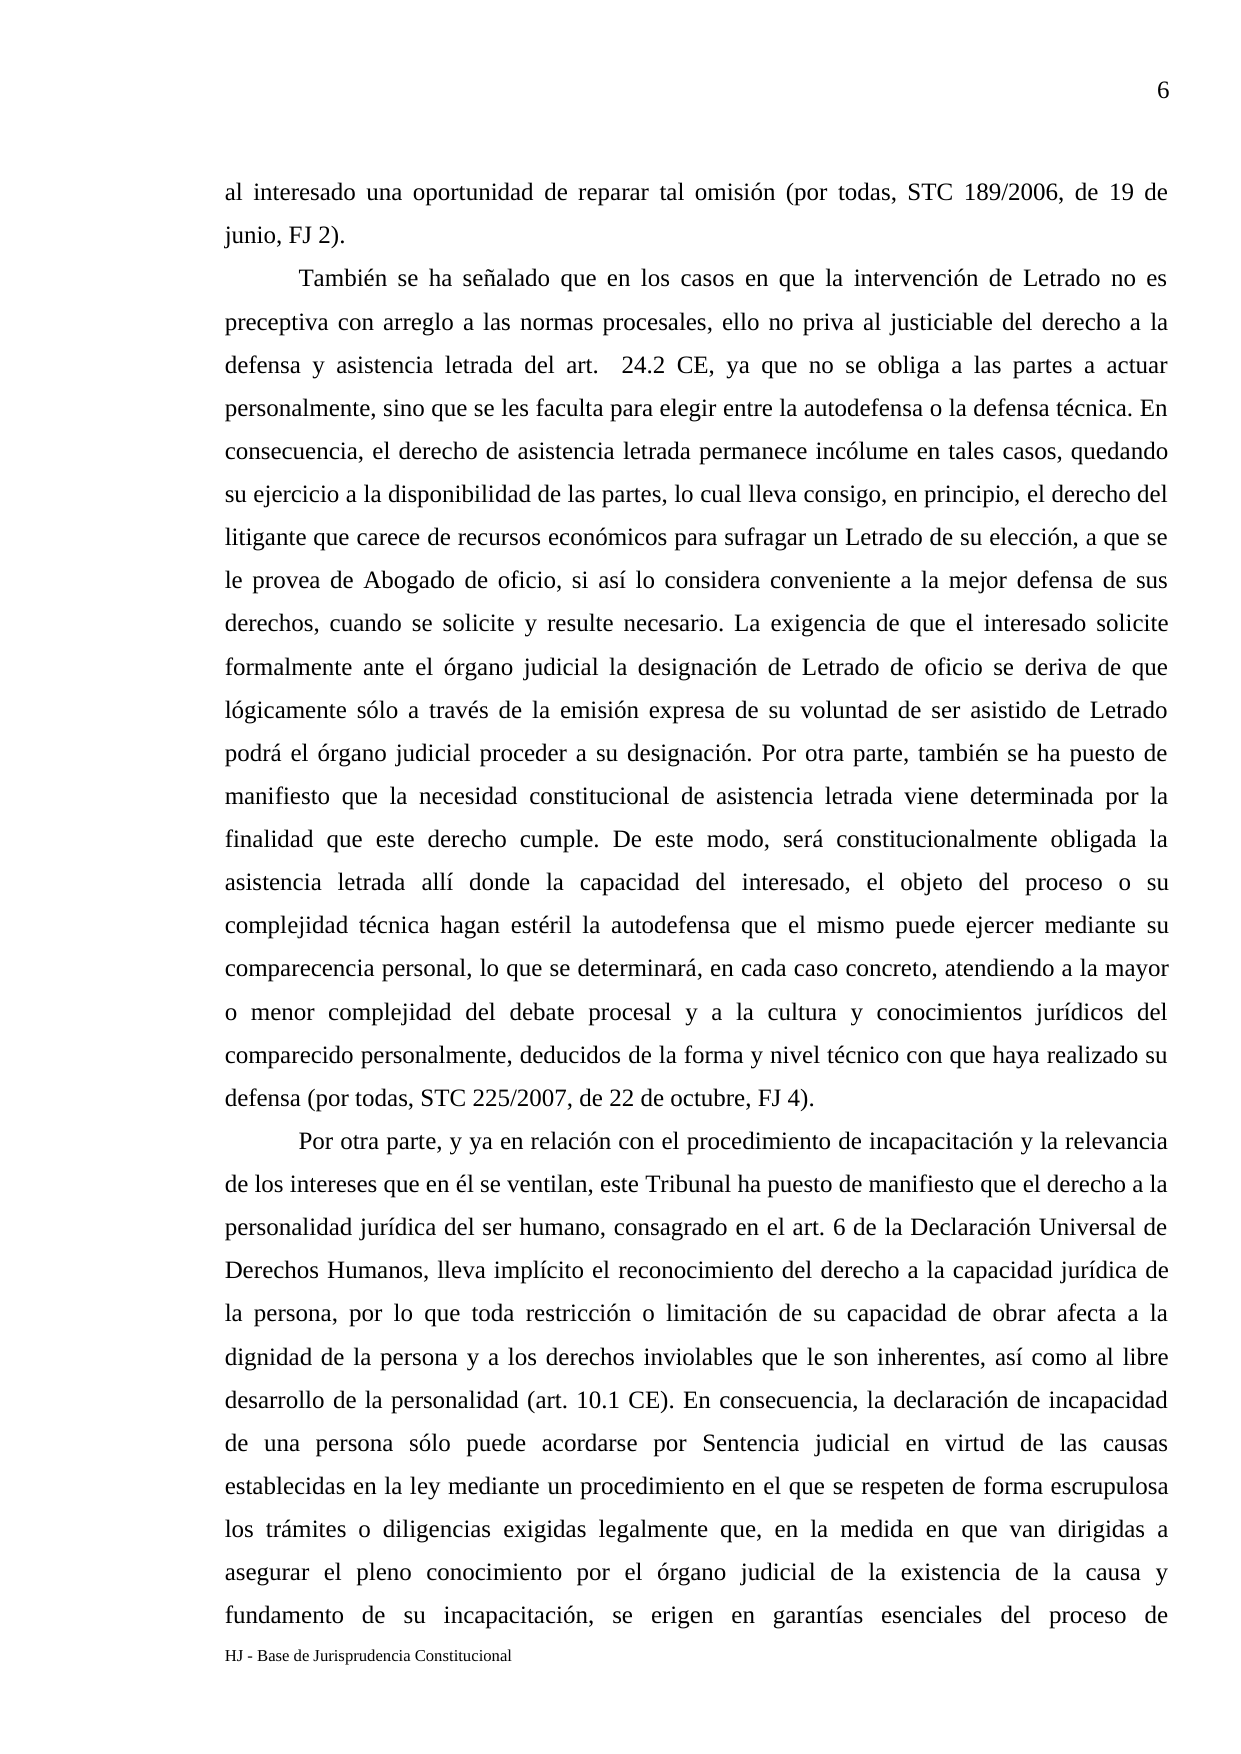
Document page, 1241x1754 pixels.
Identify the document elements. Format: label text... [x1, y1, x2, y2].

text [224, 177, 1169, 249]
text También se ha señalado que en los casos en que la intervención de Letrado no es preceptiva con arreglo a las normas procesales, ello no priva al justiciable del derecho a la defensa y asistencia letrada del art. 24.2 CE, ya que no se obliga a las partes a actuar personalmente, sino que se les faculta para elegir entre la autodefensa o la defensa técnica. En consecuencia, el derecho de asistencia letrada permanece incólume en tales casos, quedando su ejercicio a la disponibilidad de las partes, lo cual lleva consigo, en principio, el derecho del litigante que carece de recursos económicos para sufragar un Letrado de su elección, a que se le provea de Abogado de oficio, si así lo considera conveniente a la mejor defensa de sus derechos, cuando se solicite y resulte necesario. La exigencia de que el interesado solicite formalmente ante el órgano judicial la designación de Letrado de oficio se deriva de que lógicamente sólo a través de la emisión expresa de su voluntad de ser asistido de Letrado podrá el órgano judicial proceder a su designación. Por otra parte, también se ha puesto de manifiesto que la necesidad constitucional de asistencia letrada viene determinada por la finalidad que este derecho cumple. De este modo, será constitucionalmente obligada la asistencia letrada allí donde la capacidad del interesado, el objeto del proceso o su complejidad técnica hagan estéril la autodefensa que el mismo puede ejercer mediante su comparecencia personal, lo que se determinará, en cada caso concreto, atendiendo a la mayor o menor complejidad del debate procesal y a la cultura y conocimientos jurídicos del comparecido personalmente, deducidos de la forma y nivel técnico con que haya realizado su defensa (por todas, STC 225/2007, de 22 de octubre, FJ 4). [224, 263, 1169, 1112]
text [224, 1126, 1169, 1629]
